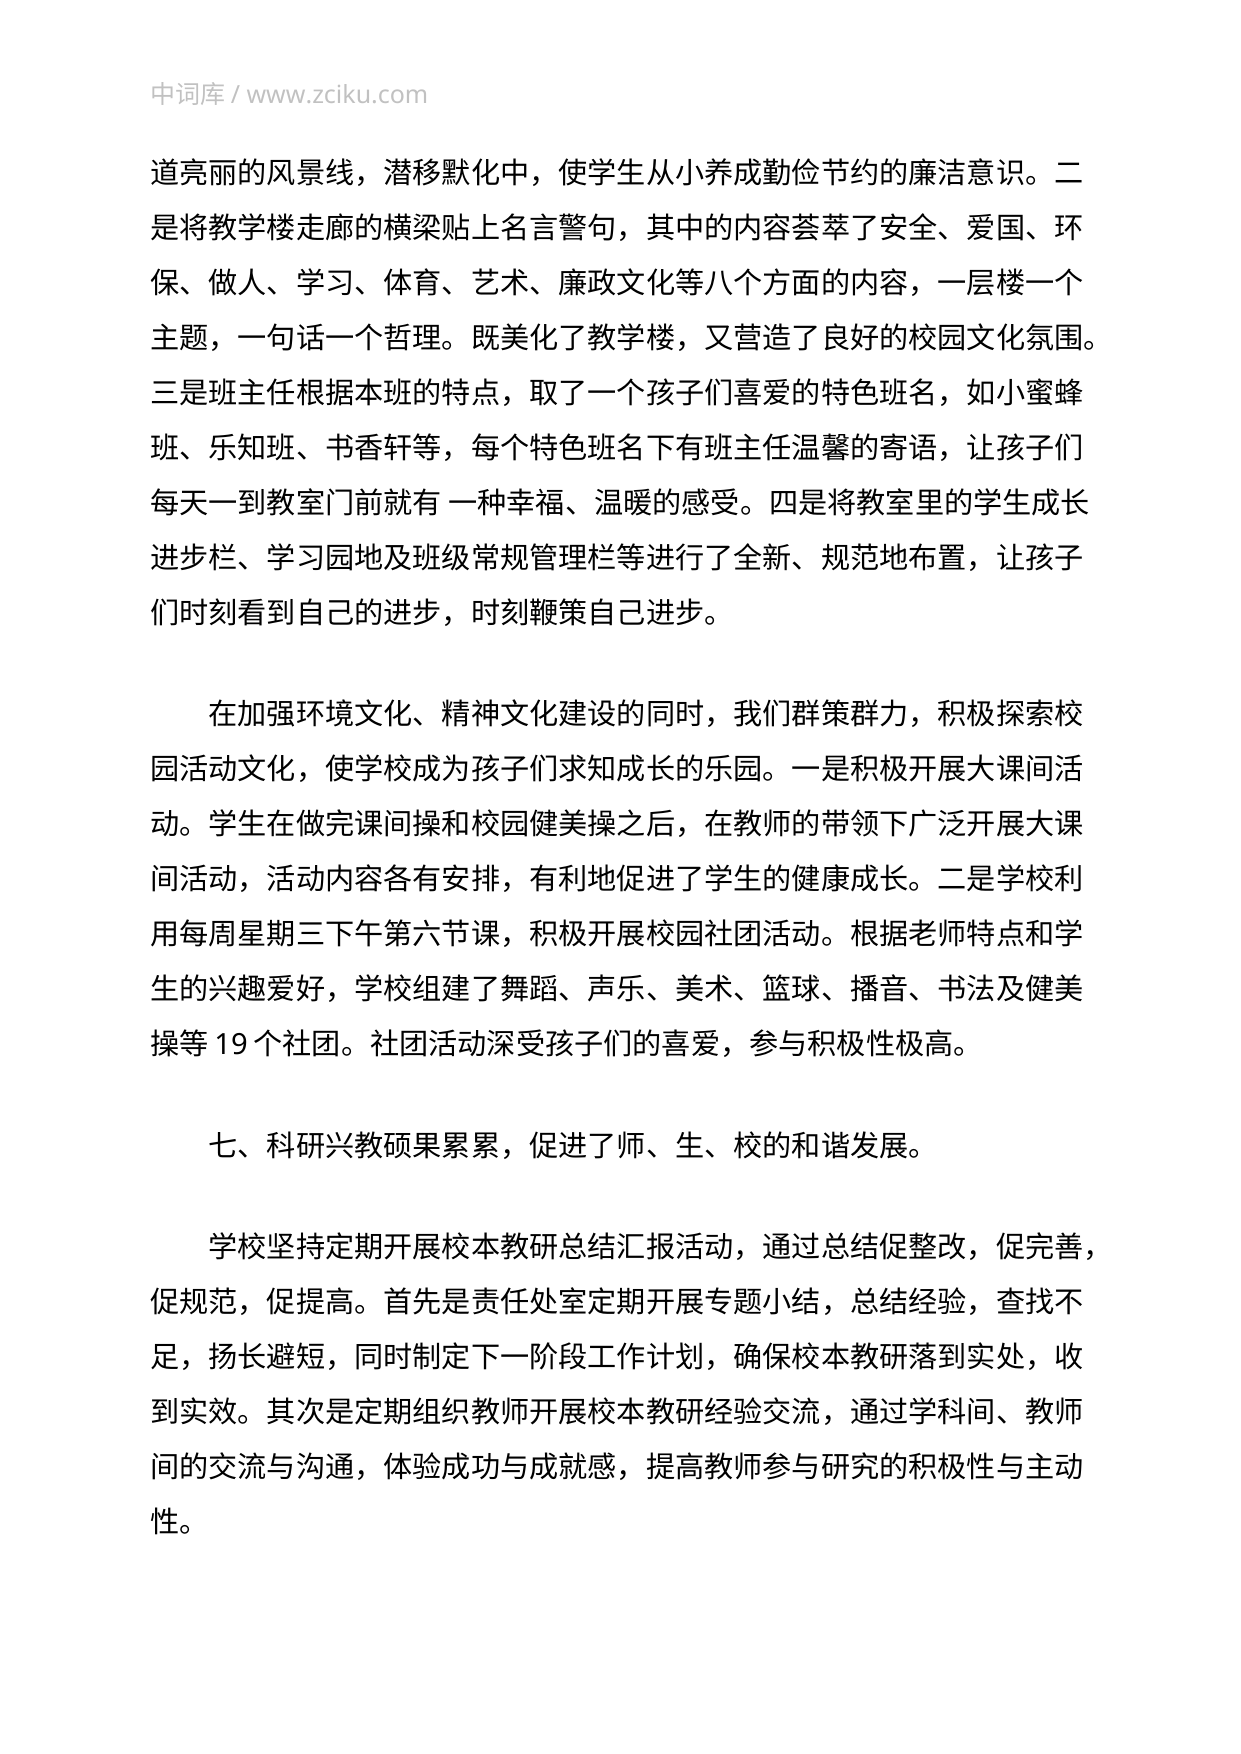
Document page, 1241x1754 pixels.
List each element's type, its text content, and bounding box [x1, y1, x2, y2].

text 在加强环境文化、精神文化建设的同时，我们群策群力，积极探索校园活动文化，使学校成为孩子们求知成长的乐园。一是积极开展大课间活动。学生在做完课间操和校园健美操之后，在教师的带领下广泛开展大课间活动，活动内容各有安排，有利地促进了学生的健康成长。二是学校利用每周星期三下午第六节课，积极开展校园社团活动。根据老师特点和学生的兴趣爱好，学校组建了舞蹈、声乐、美术、篮球、播音、书法及健美操等19个社团。社团活动深受孩子们的喜爱，参与积极性极高。 [150, 691, 1090, 1063]
text 七、科研兴教硕果累累，促进了师、生、校的和谐发展。 [150, 1122, 1090, 1164]
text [150, 150, 1090, 631]
text 学校坚持定期开展校本教研总结汇报活动，通过总结促整改，促完善，促规范，促提高。首先是责任处室定期开展专题小结，总结经验，查找不足，扬长避短，同时制定下一阶段工作计划，确保校本教研落到实处，收到实效。其次是定期组织教师开展校本教研经验交流，通过学科间、教师间的交流与沟通，体验成功与成就感，提高教师参与研究的积极性与主动性。 [150, 1224, 1090, 1541]
